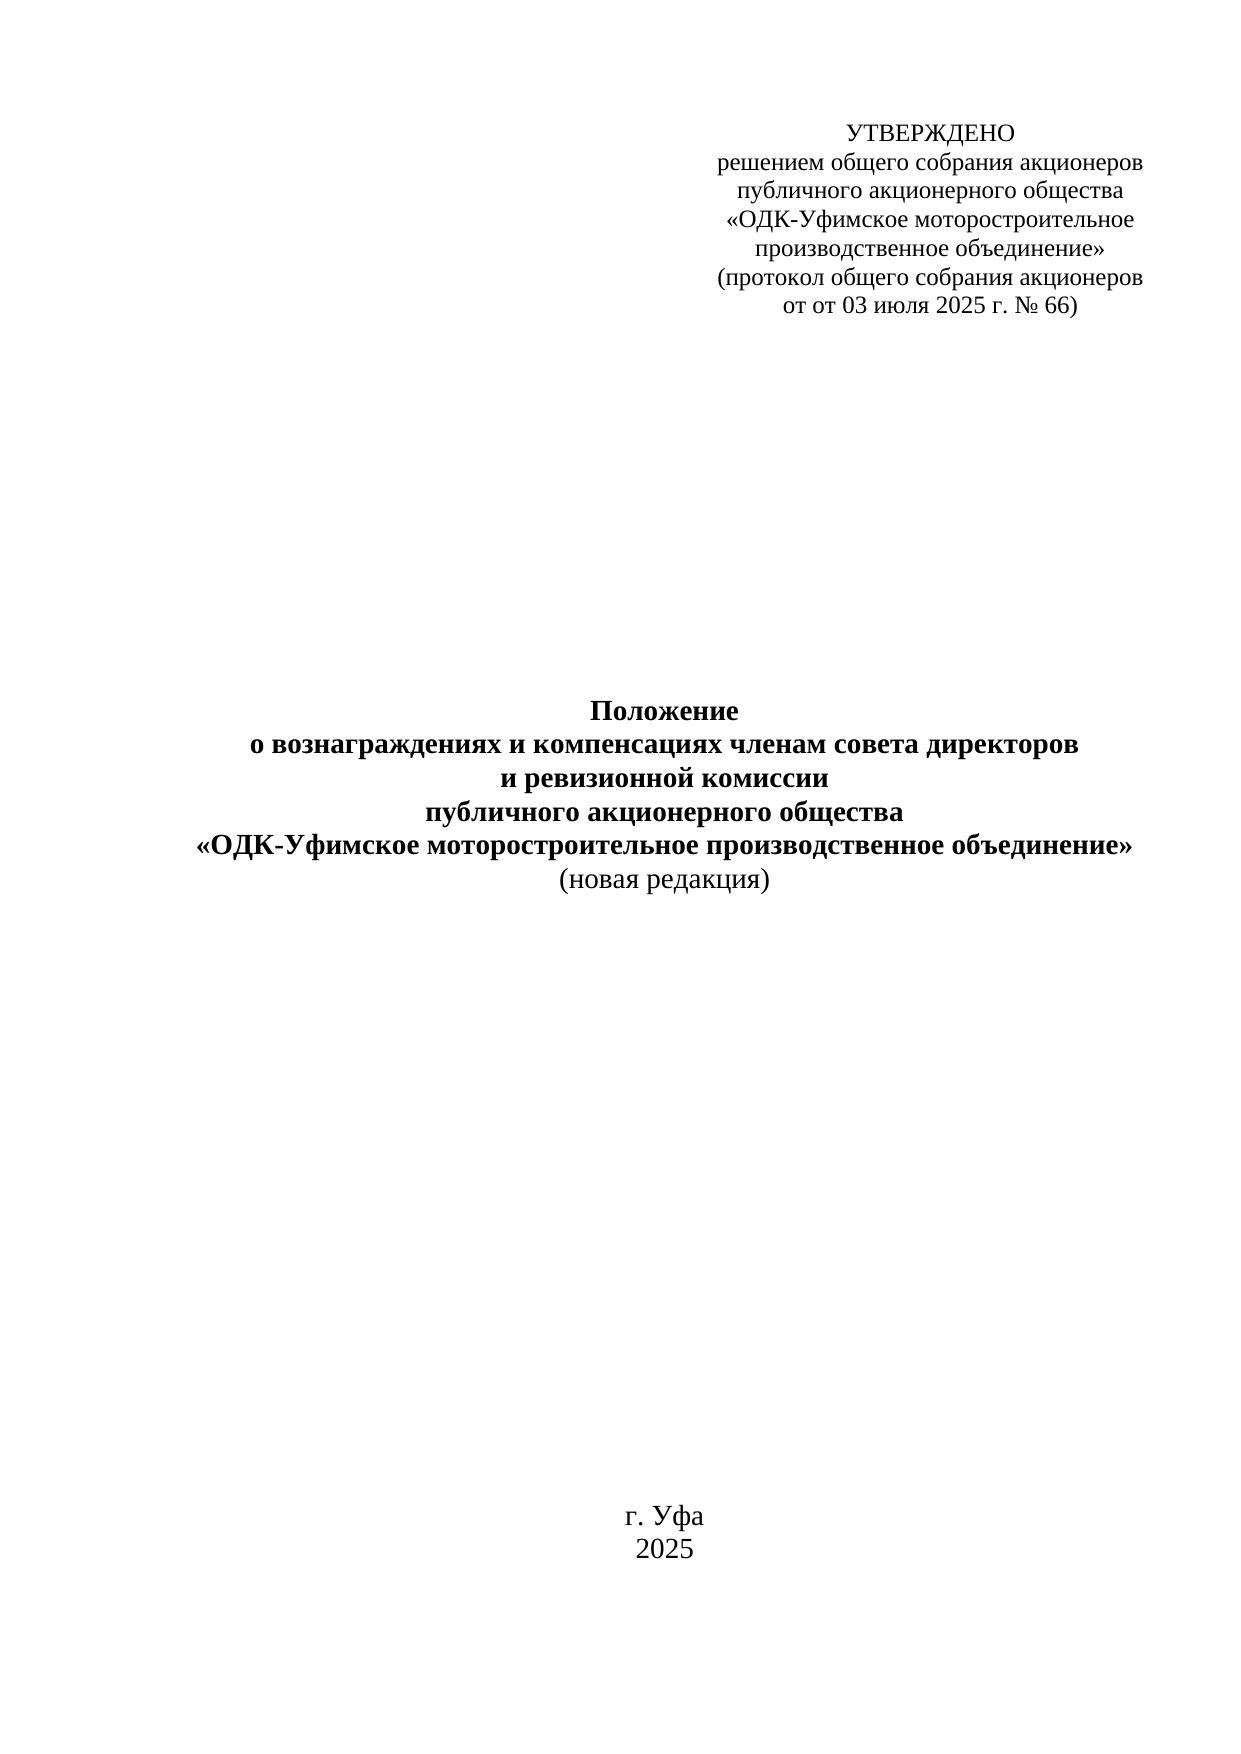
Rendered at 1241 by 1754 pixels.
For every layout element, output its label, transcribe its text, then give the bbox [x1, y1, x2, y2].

text от от 03 июля 2025 г. № 66) [709, 291, 1152, 319]
text решением общего собрания акционеров [709, 147, 1152, 176]
text УТВЕРЖДЕНО [709, 118, 1152, 147]
text публичного акционерного общества «ОДК-Уфимское моторостроительное производственное объединение» [709, 176, 1152, 262]
text Положение [177, 693, 1152, 727]
text (протокол общего собрания акционеров [709, 262, 1152, 291]
text «ОДК-Уфимское моторостроительное производственное объединение» [177, 827, 1152, 861]
text 2025 [177, 1532, 1152, 1565]
text (новая редакция) [177, 861, 1152, 894]
text и ревизионной комиссии [177, 760, 1152, 794]
text публичного акционерного общества [177, 794, 1152, 827]
text г. Уфа [177, 1498, 1152, 1532]
text о вознаграждениях и компенсациях членам совета директоров [177, 727, 1152, 760]
